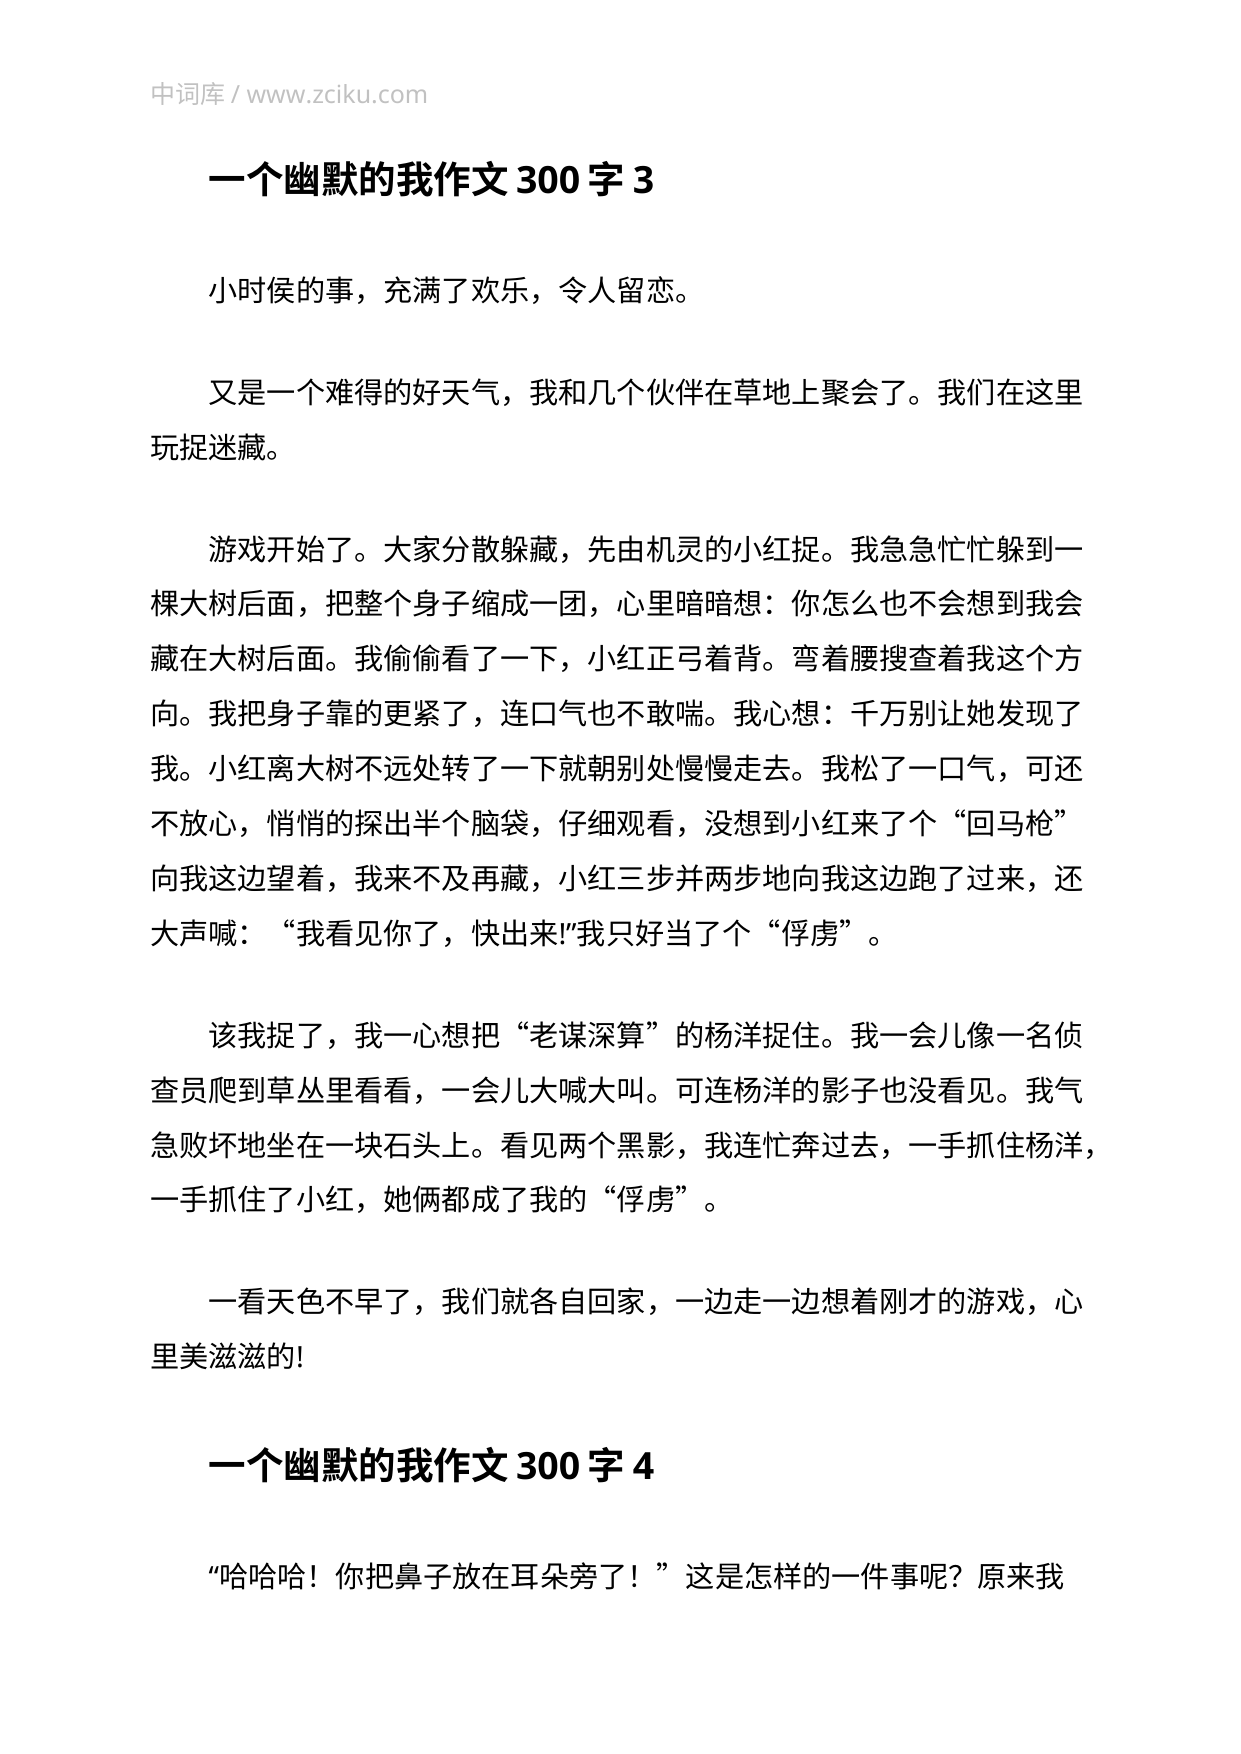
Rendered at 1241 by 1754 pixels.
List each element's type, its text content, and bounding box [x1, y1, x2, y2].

text 又是一个难得的好天气，我和几个伙伴在草地上聚会了。我们在这里玩捉迷藏。 [150, 369, 1090, 467]
text 游戏开始了。大家分散躲藏，先由机灵的小红捉。我急急忙忙躲到一棵大树后面，把整个身子缩成一团，心里暗暗想：你怎么也不会想到我会藏在大树后面。我偷偷看了一下，小红正弓着背。弯着腰搜查着我这个方向。我把身子靠的更紧了，连口气也不敢喘。我心想：千万别让她发现了我。小红离大树不远处转了一下就朝别处慢慢走去。我松了一口气，可还不放心，悄悄的探出半个脑袋，仔细观看，没想到小红来了个“回马枪”向我这边望着，我来不及再藏，小红三步并两步地向我这边跑了过来，还大声喊：“我看见你了，快出来!”我只好当了个“俘虏”。 [150, 526, 1090, 953]
text 一个幽默的我作文300字3 [150, 150, 1090, 204]
text 一个幽默的我作文300字4 [150, 1436, 1090, 1490]
text 一看天色不早了，我们就各自回家，一边走一边想着刚才的游戏，心里美滋滋的! [150, 1279, 1090, 1376]
text 小时侯的事，充满了欢乐，令人留恋。 [150, 268, 1090, 310]
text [150, 1553, 1090, 1596]
text 该我捉了，我一心想把“老谋深算”的杨洋捉住。我一会儿像一名侦查员爬到草丛里看看，一会儿大喊大叫。可连杨洋的影子也没看见。我气急败坏地坐在一块石头上。看见两个黑影，我连忙奔过去，一手抓住杨洋，一手抓住了小红，她俩都成了我的“俘虏”。 [150, 1012, 1090, 1219]
